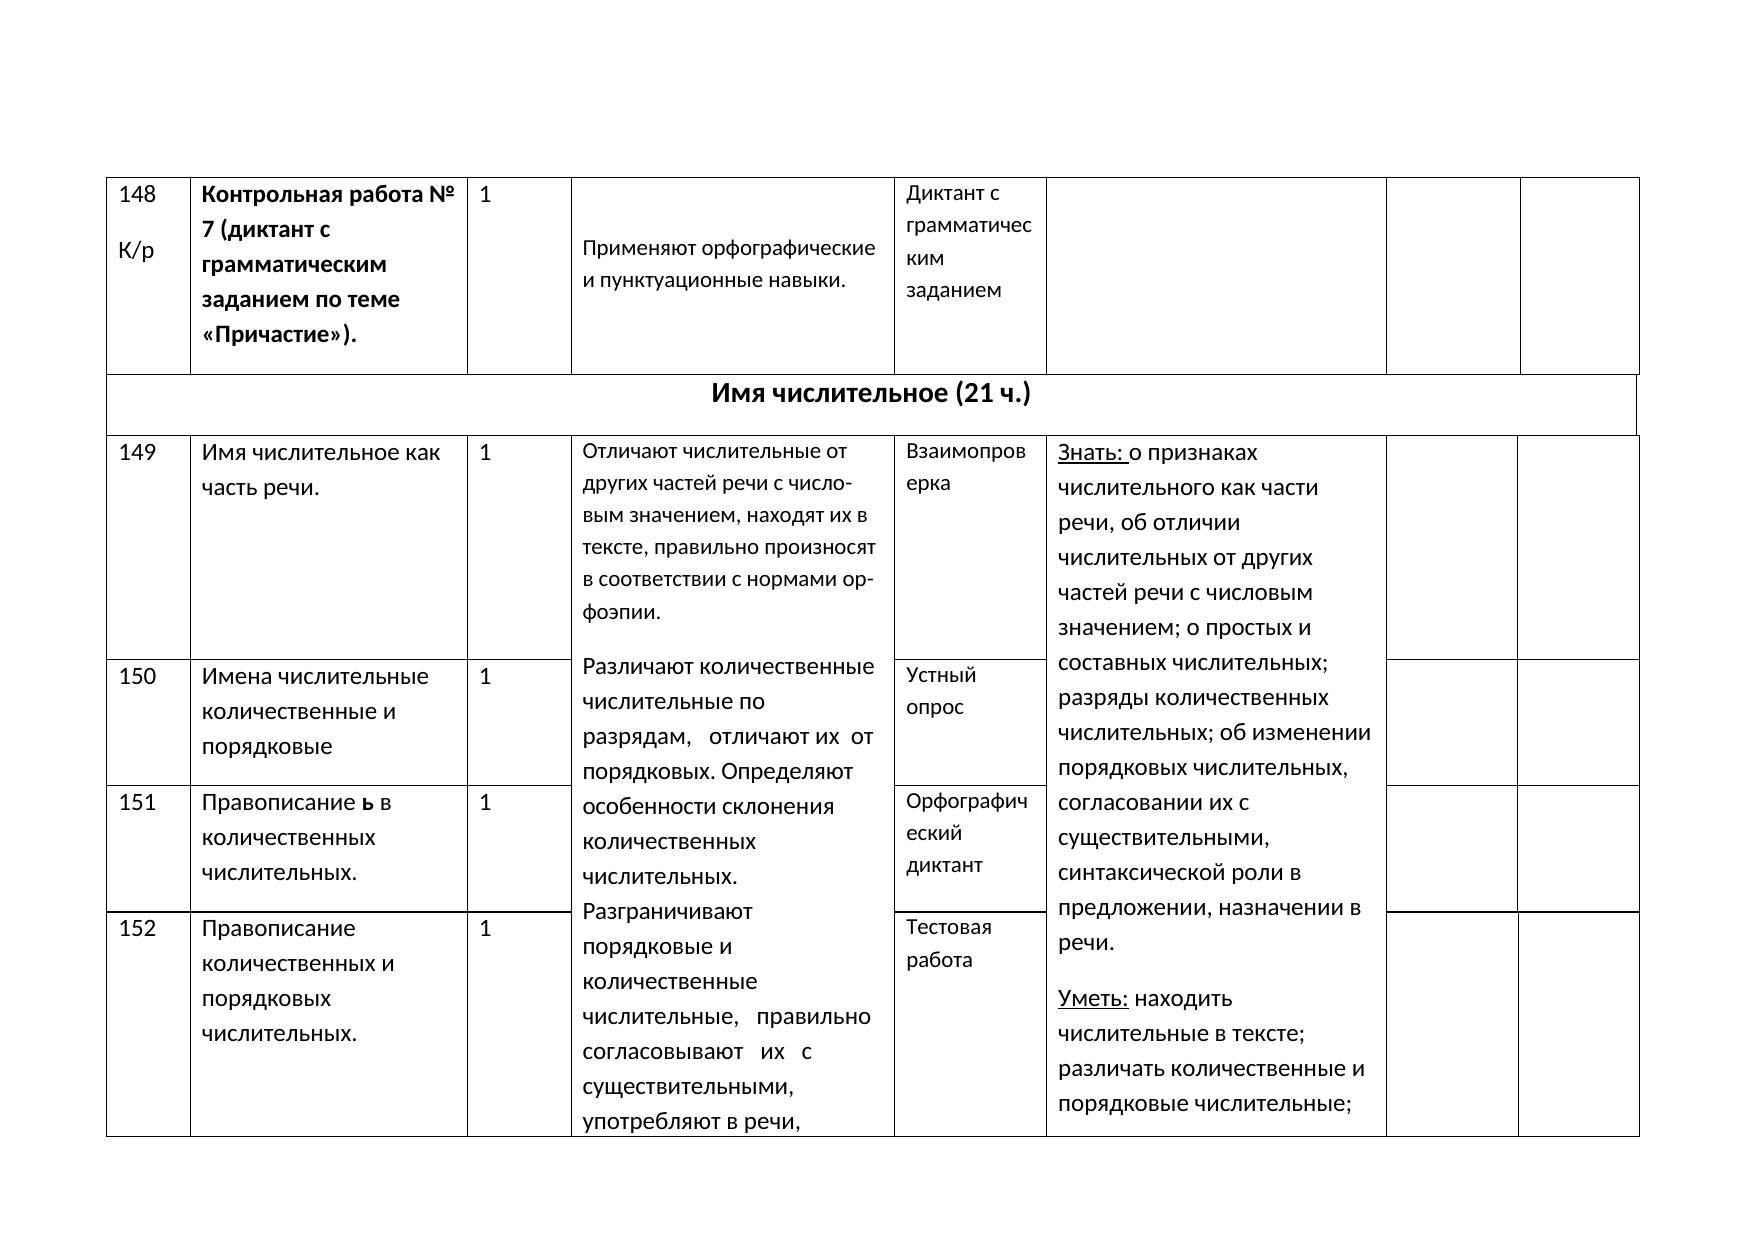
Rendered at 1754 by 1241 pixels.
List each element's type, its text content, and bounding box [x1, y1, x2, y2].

table_cell Знать: о признаках числительного как части речи, об отличии числительных от других частей речи с числовым значением; о простых и составных числительных; разряды количественных числительных; об изменении порядковых числительных, согласовании их с существительными, синтаксической роли в предложении, назначении в речи. Уметь: находить числительные в тексте; различать количественные и порядковые числительные; различать простые и составные числительные; определять разряд количественного числительного; разграничивать количественные и порядковые числительные, использовать их в речи. [1047, 436, 1386, 1136]
table_cell 151 [107, 786, 190, 911]
table_cell [1521, 178, 1639, 373]
table_cell [1387, 913, 1518, 1136]
table_cell Взаимопроверка [895, 436, 1046, 659]
table_cell 1 [468, 660, 571, 785]
table_cell 152 [107, 913, 190, 1136]
table_cell Имя числительное как часть речи. [191, 436, 467, 659]
table_cell [1518, 660, 1639, 785]
table_cell Правописание ь в количественных числительных. [191, 786, 467, 911]
table_cell 1 [468, 786, 571, 911]
table_cell 1 [468, 436, 571, 659]
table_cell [191, 913, 467, 1136]
table_cell Контрольная работа № 7 (диктант с грамматическим заданием по теме «Причастие»). [191, 178, 467, 373]
table_cell Тестовая работа [895, 913, 1046, 1136]
table_cell Устный опрос [895, 660, 1046, 785]
table_cell Диктант с грамматическим заданием [895, 178, 1046, 373]
table_cell Имена числительные количественные и порядковые [191, 660, 467, 785]
table_cell Применяют орфографические и пунктуационные навыки. [572, 178, 894, 373]
table_cell 1 [468, 178, 571, 373]
table_cell [1518, 436, 1639, 659]
table_cell [1519, 913, 1639, 1136]
table_cell [1387, 786, 1517, 911]
table_cell Орфографический диктант [895, 786, 1046, 911]
table_cell [1387, 436, 1517, 659]
table_cell Имя числительное (21 ч.) [107, 375, 1636, 435]
table_cell [1047, 178, 1386, 373]
table_cell 150 [107, 660, 190, 785]
table_cell 148 К/р [107, 178, 190, 373]
table_cell [1387, 660, 1517, 785]
table_cell 149 [107, 436, 190, 659]
table_cell [1518, 786, 1639, 911]
table_cell Отличают числительные от других частей речи с числовым значением, находят их в тексте, правильно произносят в соответствии с нормами орфоэпии. Различают количественные числительные по разрядам, отличают их от порядковых. Определяют особенности склонения количественных числительных. Разграничивают порядковые и количественные числительные, правильно согласовывают их с существительными, употребляют в речи, правильно пишут числительные с орфографическими трудностями (одиннадцать, двадцать, пятеро и др. ) Склоняют количественные числительные, правильно употребляют в речи целые, дробные и собирательные числительные, правильно их пишут. Составляют тексты определённого типа речи, создают художественное описание произведения пейзажной живописи [572, 436, 894, 1136]
table_cell 1 [468, 913, 571, 1136]
table_cell [1387, 178, 1520, 373]
